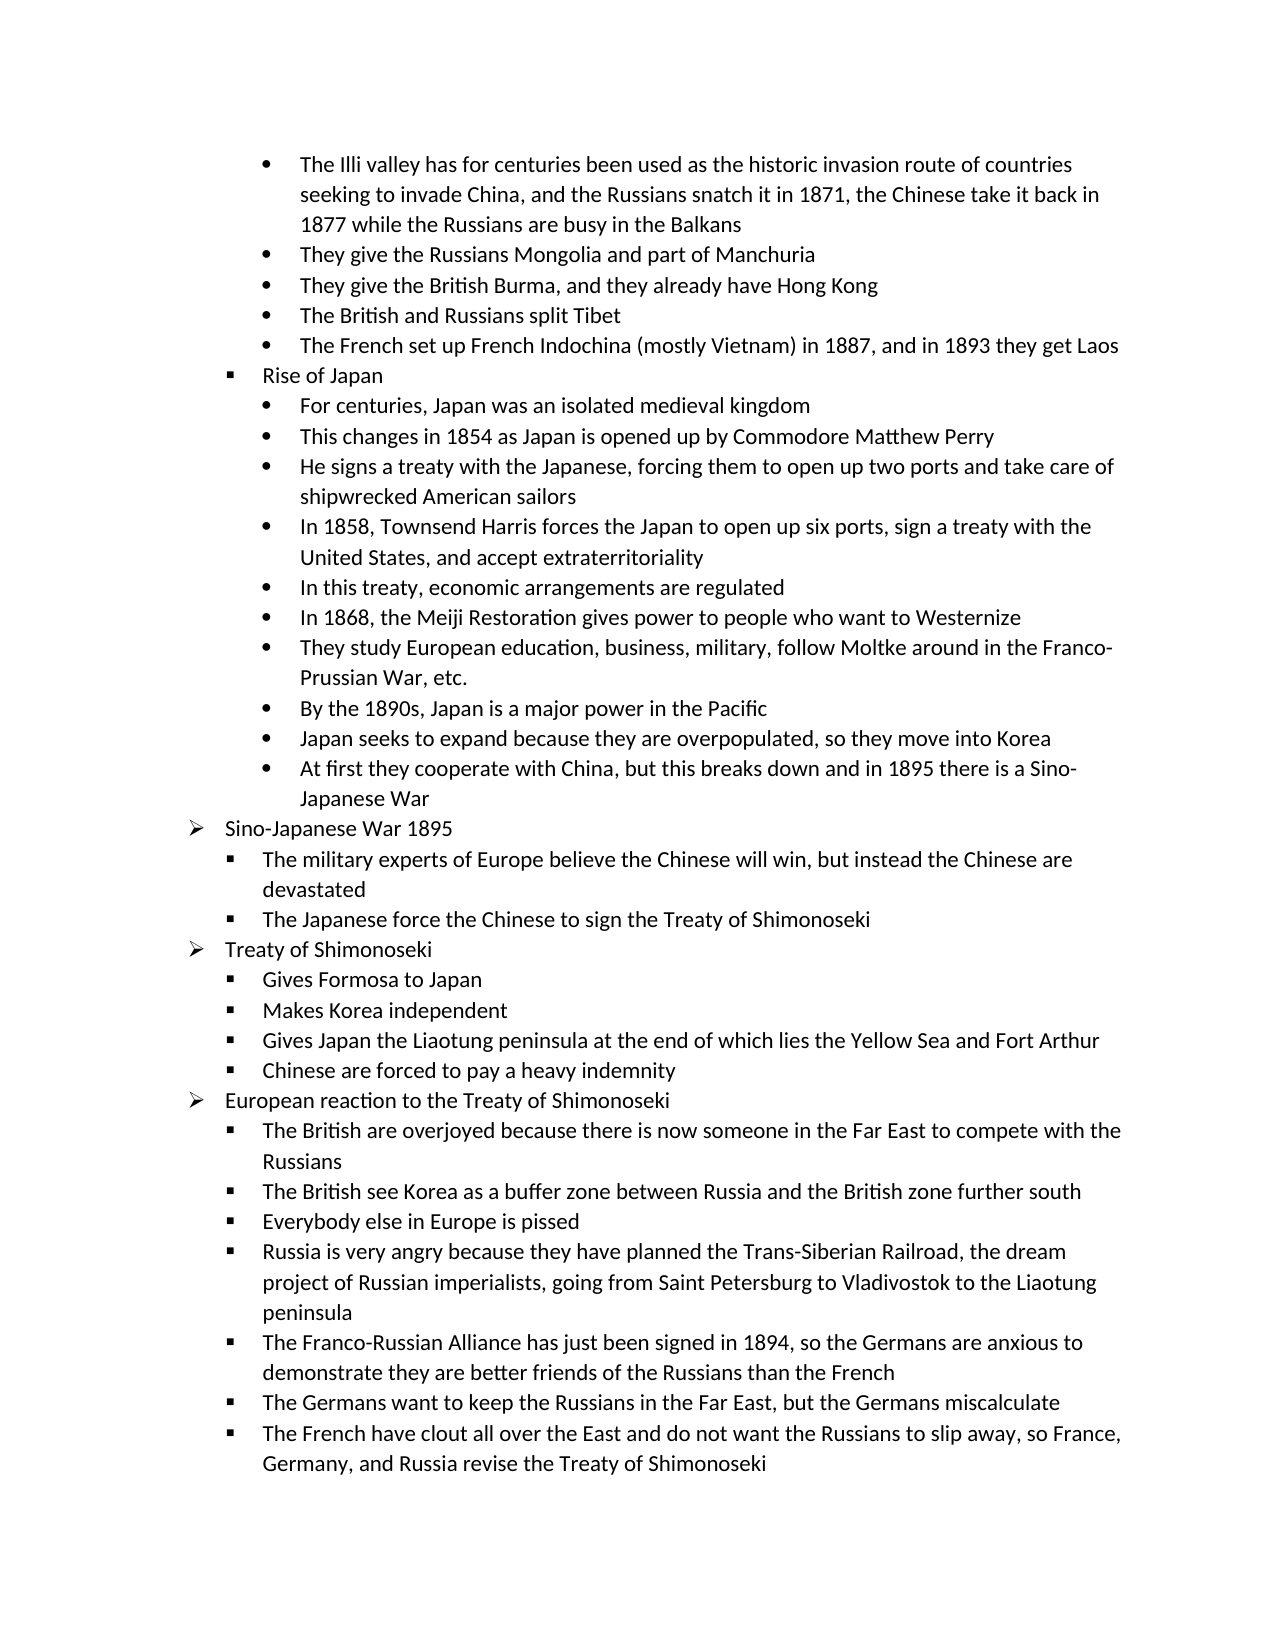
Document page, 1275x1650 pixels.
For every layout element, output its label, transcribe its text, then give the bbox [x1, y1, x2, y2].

list For centuries, Japan was an isolated medieval kingdom [262, 392, 1125, 420]
list The French set up French Indochina (mostly Vietnam) in 1887, and in 1893 they get Laos [262, 331, 1125, 359]
list This changes in 1854 as Japan is opened up by Commodore Matthew Perry [262, 422, 1125, 450]
list In this treaty, economic arrangements are regulated [262, 573, 1125, 601]
list Japan seeks to expand because they are overpopulated, so they move into Korea [262, 724, 1125, 752]
list Gives Formosa to Japan [225, 966, 1125, 994]
list They give the Russians Mongolia and part of Manchuria [262, 241, 1125, 269]
list In 1868, the Meiji Restoration gives power to people who want to Westernize [262, 603, 1125, 631]
list The military experts of Europe believe the Chinese will win, but instead the Chinese are devastated [225, 845, 1125, 903]
list He signs a treaty with the Japanese, forcing them to open up two ports and take care of shipwrecked American sailors [262, 452, 1125, 510]
list They study European education, business, military, follow Moltke around in the Franco-Prussian War, etc. [262, 633, 1125, 692]
list They give the British Burma, and they already have Hong Kong [262, 271, 1125, 299]
list By the 1890s, Japan is a major power in the Pacific [262, 694, 1125, 722]
list In 1858, Townsend Harris forces the Japan to open up six ports, sign a treaty with the United States, and accept extraterritoriality [262, 512, 1125, 571]
list The French have clout all over the East and do not want the Russians to slip away, so France, Germany, and Russia revise the Treaty of Shimonoseki [225, 1419, 1125, 1477]
list Chinese are forced to pay a heavy indemnity [225, 1056, 1125, 1084]
list The Illi valley has for centuries been used as the historic invasion route of countries seeking to invade China, and the Russians snatch it in 1871, the Chinese take it back in 1877 while the Russians are busy in the Balkans [262, 150, 1125, 238]
list At first they cooperate with China, but this breaks down and in 1895 there is a Sino-Japanese War [262, 754, 1125, 812]
list Gives Japan the Liaotung peninsula at the end of which lies the Yellow Sea and Fort Arthur [225, 1026, 1125, 1054]
list Treaty of Shimonoseki [187, 935, 1125, 963]
list The British and Russians split Tibet [262, 301, 1125, 329]
list Sino-Japanese War 1895 [187, 814, 1125, 843]
list The Japanese force the Chinese to sign the Treaty of Shimonoseki [225, 905, 1125, 933]
list Makes Korea independent [225, 996, 1125, 1024]
list The Germans want to keep the Russians in the Far East, but the Germans miscalculate [225, 1388, 1125, 1417]
list The Franco-Russian Alliance has just been signed in 1894, so the Germans are anxious to demonstrate they are better friends of the Russians than the French [225, 1328, 1125, 1386]
list Rise of Japan [225, 361, 1125, 389]
list Everybody else in Europe is pissed [225, 1207, 1125, 1235]
list Russia is very angry because they have planned the Trans-Siberian Railroad, the dream project of Russian imperialists, going from Saint Petersburg to Vladivostok to the Liaotung peninsula [225, 1237, 1125, 1326]
list The British are overjoyed because there is now someone in the Far East to compete with the Russians [225, 1117, 1125, 1175]
list European reaction to the Treaty of Shimonoseki [187, 1086, 1125, 1114]
list The British see Korea as a buffer zone between Russia and the British zone further south [225, 1177, 1125, 1205]
